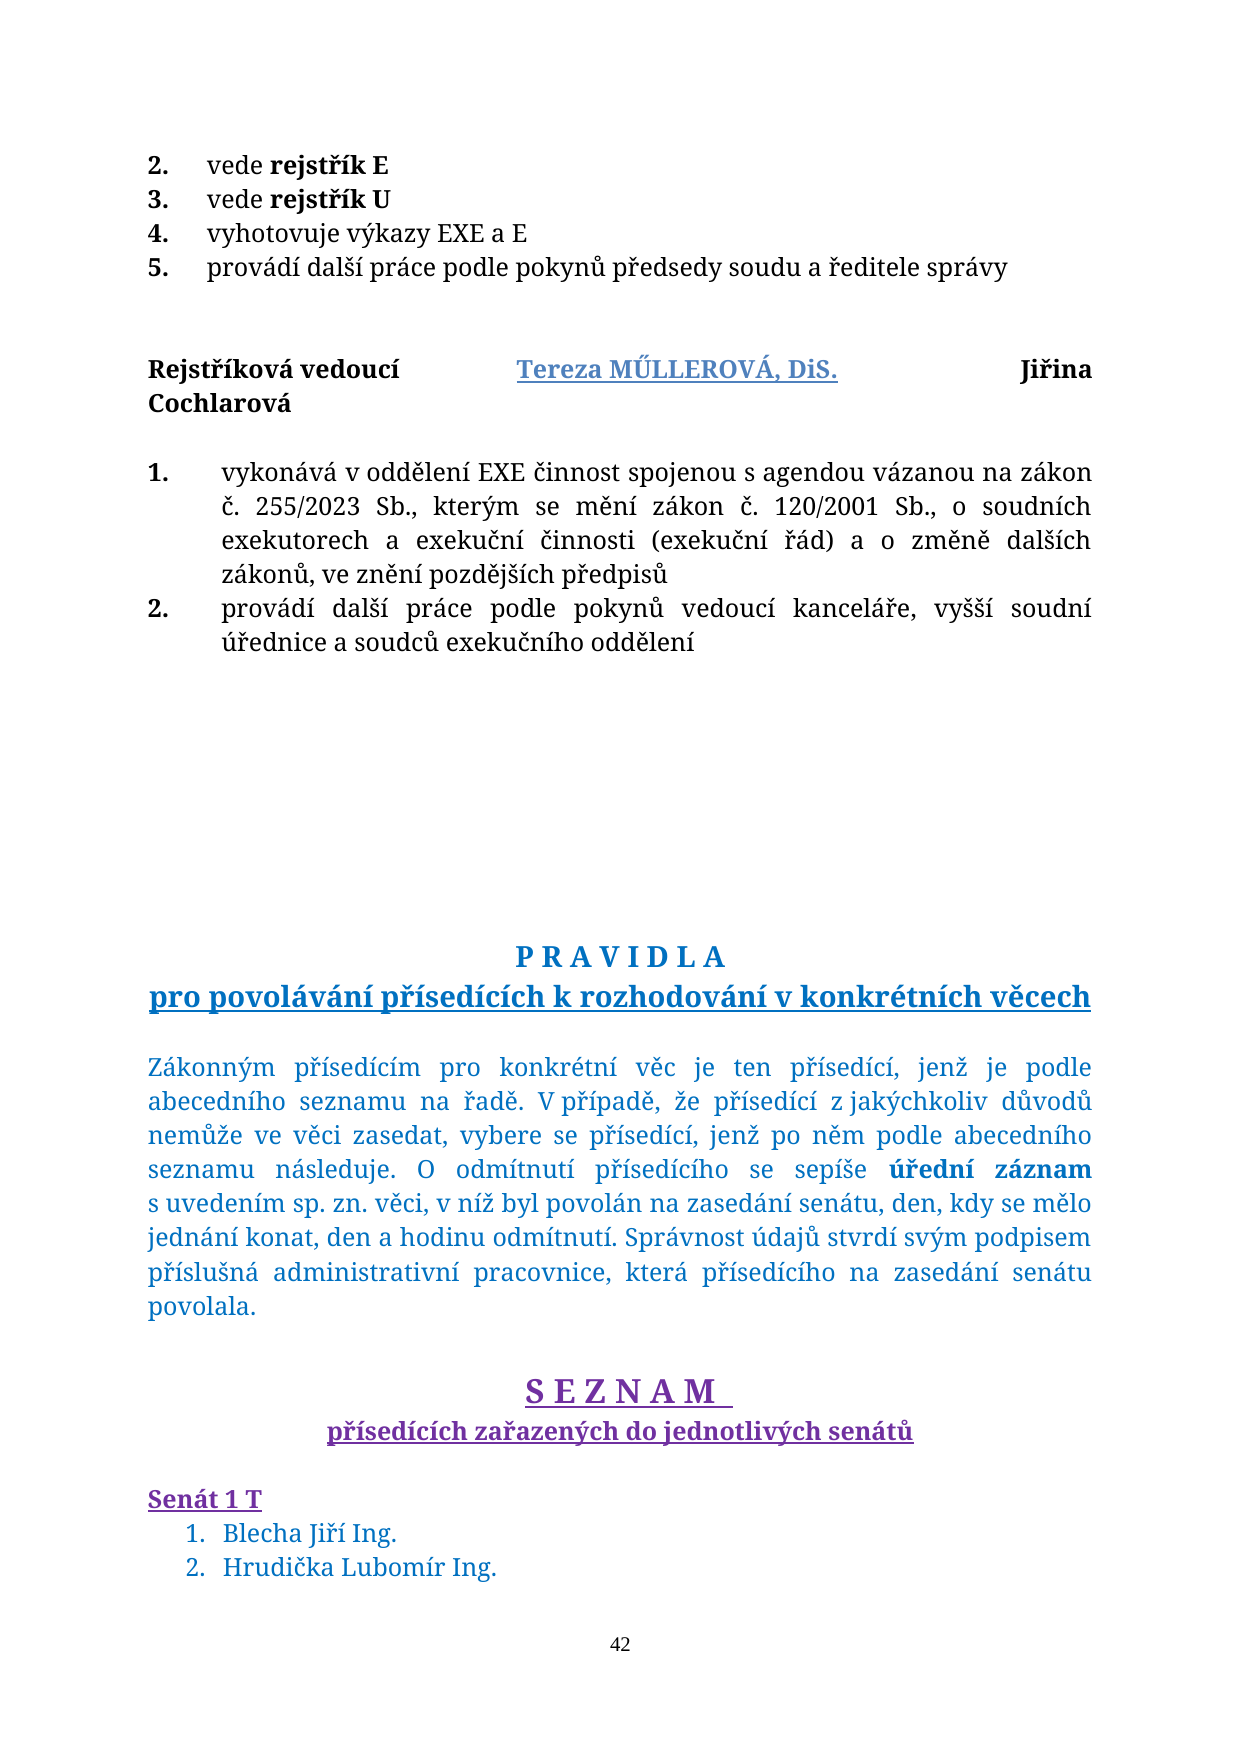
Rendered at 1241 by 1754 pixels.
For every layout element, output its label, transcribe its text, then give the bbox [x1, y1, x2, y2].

text S E Z N A M [148, 1368, 1093, 1413]
text pro povolávání přísedících k rozhodování v konkrétních věcech [148, 976, 1093, 1016]
text Senát 1 T [148, 1481, 1093, 1515]
text přísedících zařazených do jednotlivých senátů [148, 1413, 1093, 1447]
list vede rejstřík E [148, 148, 1093, 182]
text 2. provádí další práce podle pokynů vedoucí kanceláře, vyšší soudní úřednice a soudců exekučního oddělení [148, 590, 1093, 658]
list provádí další práce podle pokynů předsedy soudu a ředitele správy [148, 250, 1093, 284]
text Zákonným přísedícím pro konkrétní věc je ten přísedící, jenž je podle abecedního seznamu na řadě. V případě, že přísedící z jakýchkoliv důvodů nemůže ve věci zasedat, vybere se přísedící, jenž po něm podle abecedního seznamu následuje. O odmítnutí přísedícího se sepíše úřední záznam s uvedením sp. zn. věci, v níž byl povolán na zasedání senátu, den, kdy se mělo jednání konat, den a hodinu odmítnutí. Správnost údajů stvrdí svým podpisem příslušná administrativní pracovnice, která přísedícího na zasedání senátu povolala. [148, 1050, 1093, 1322]
list vede rejstřík U [148, 182, 1093, 216]
list Blecha Jiří Ing. [185, 1515, 1093, 1549]
text 1. vykonává v oddělení EXE činnost spojenou s agendou vázanou na zákon č. 255/2023 Sb., kterým se mění zákon č. 120/2001 Sb., o soudních exekutorech a exekuční činnosti (exekuční řád) a o změně dalších zákonů, ve znění pozdějších předpisů [148, 454, 1093, 590]
list Hrudička Lubomír Ing. [185, 1549, 1093, 1583]
text Rejstříková vedoucí Tereza MŰLLEROVÁ, DiS. Jiřina Cochlarová [148, 352, 1093, 420]
text P R A V I D L A [148, 936, 1093, 976]
list vyhotovuje výkazy EXE a E [148, 216, 1093, 250]
